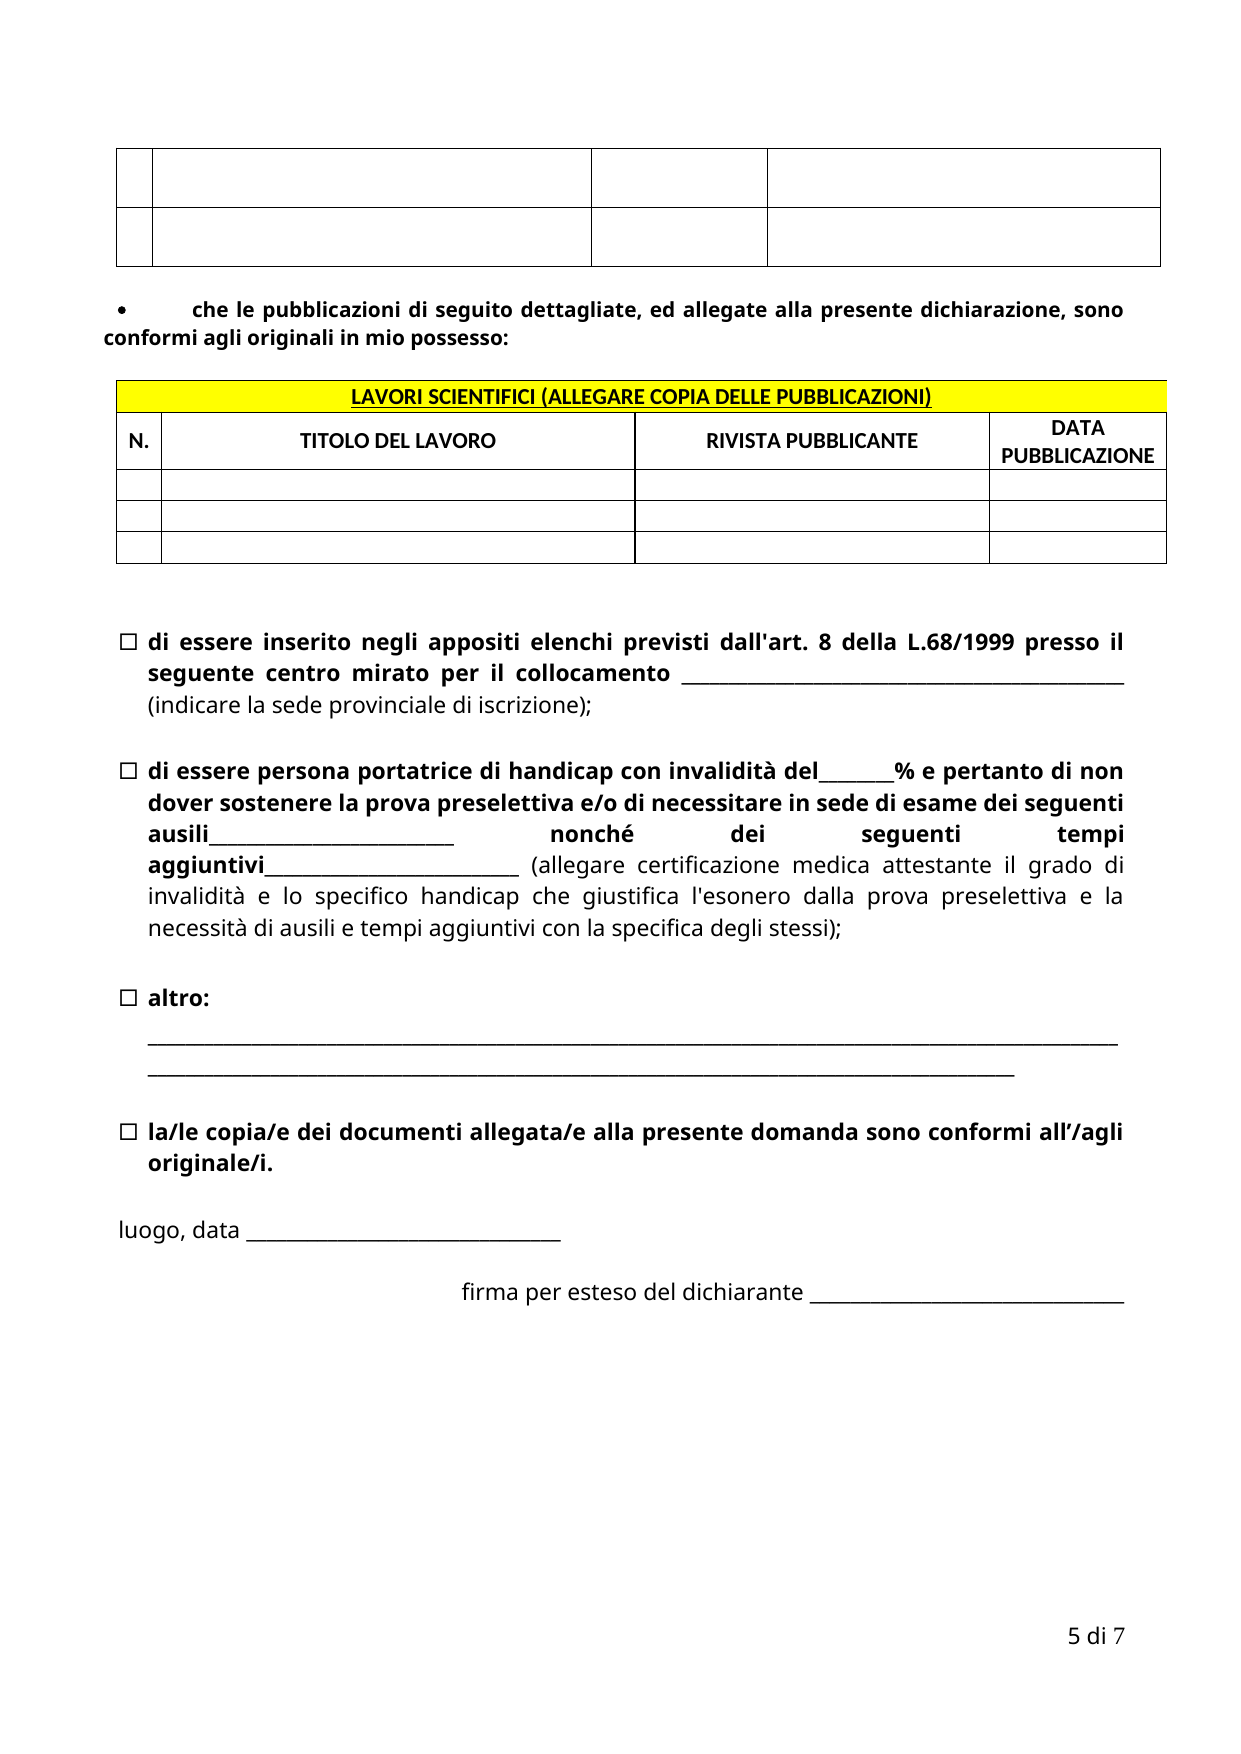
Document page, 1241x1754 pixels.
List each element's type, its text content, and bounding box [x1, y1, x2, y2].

table_cell DATA PUBBLICAZIONE [990, 413, 1166, 469]
table_cell TITOLO DEL LAVORO [162, 413, 634, 469]
table_cell [162, 501, 634, 531]
table_cell [162, 470, 634, 500]
list di essere persona portatrice di handicap con invalidità del________% e pertanto di non dover sostenere la prova preselettiva e/o di necessitare in sede di esame dei seguenti ausili__________________________ nonché dei seguenti tempi aggiuntivi___________________________ (allegare certificazione medica attestante il grado di invalidità e lo specifico handicap che giustifica l'esonero dalla prova preselettiva e la necessità di ausili e tempi aggiuntivi con la specifica degli stessi); [118, 755, 1125, 943]
list altro: [118, 982, 1125, 1013]
table_cell [636, 501, 989, 531]
table_cell [990, 470, 1166, 500]
table_cell [153, 208, 591, 266]
table_cell [990, 532, 1166, 562]
list di essere inserito negli appositi elenchi previsti dall'art. 8 della L.68/1999 presso il seguente centro mirato per il collocamento _______________________________________________ (indicare la sede provinciale di iscrizione); [118, 626, 1125, 720]
table_cell [117, 532, 161, 562]
list la/le copia/e dei documenti allegata/e alla presente domanda sono conformi all’/agli originale/i. [118, 1116, 1125, 1178]
table_cell [592, 149, 767, 207]
table_cell [117, 470, 161, 500]
text firma per esteso del dichiarante _______________________________ [118, 1276, 1125, 1307]
table_cell [117, 208, 152, 266]
table_cell RIVISTA PUBBLICANTE [636, 413, 989, 469]
list che le pubblicazioni di seguito dettagliate, ed allegate alla presente dichiarazione, sono conformi agli originali in mio possesso: [103, 295, 1125, 352]
table_cell N. [117, 413, 161, 469]
table_cell [768, 149, 1160, 207]
table_cell [990, 501, 1166, 531]
table_cell [117, 501, 161, 531]
table_cell [636, 532, 989, 562]
table_cell [592, 208, 767, 266]
table_cell [117, 149, 152, 207]
table_cell [162, 532, 634, 562]
table_header LAVORI SCIENTIFICI (ALLEGARE COPIA DELLE PUBBLICAZIONI) [117, 381, 1167, 412]
text luogo, data _______________________________ [118, 1213, 1125, 1245]
list ___________________________________________________________________________________________________________________________________________________________________________________________________ [148, 1018, 1125, 1080]
table_cell [636, 470, 989, 500]
table_cell [153, 149, 591, 207]
table_cell [768, 208, 1160, 266]
